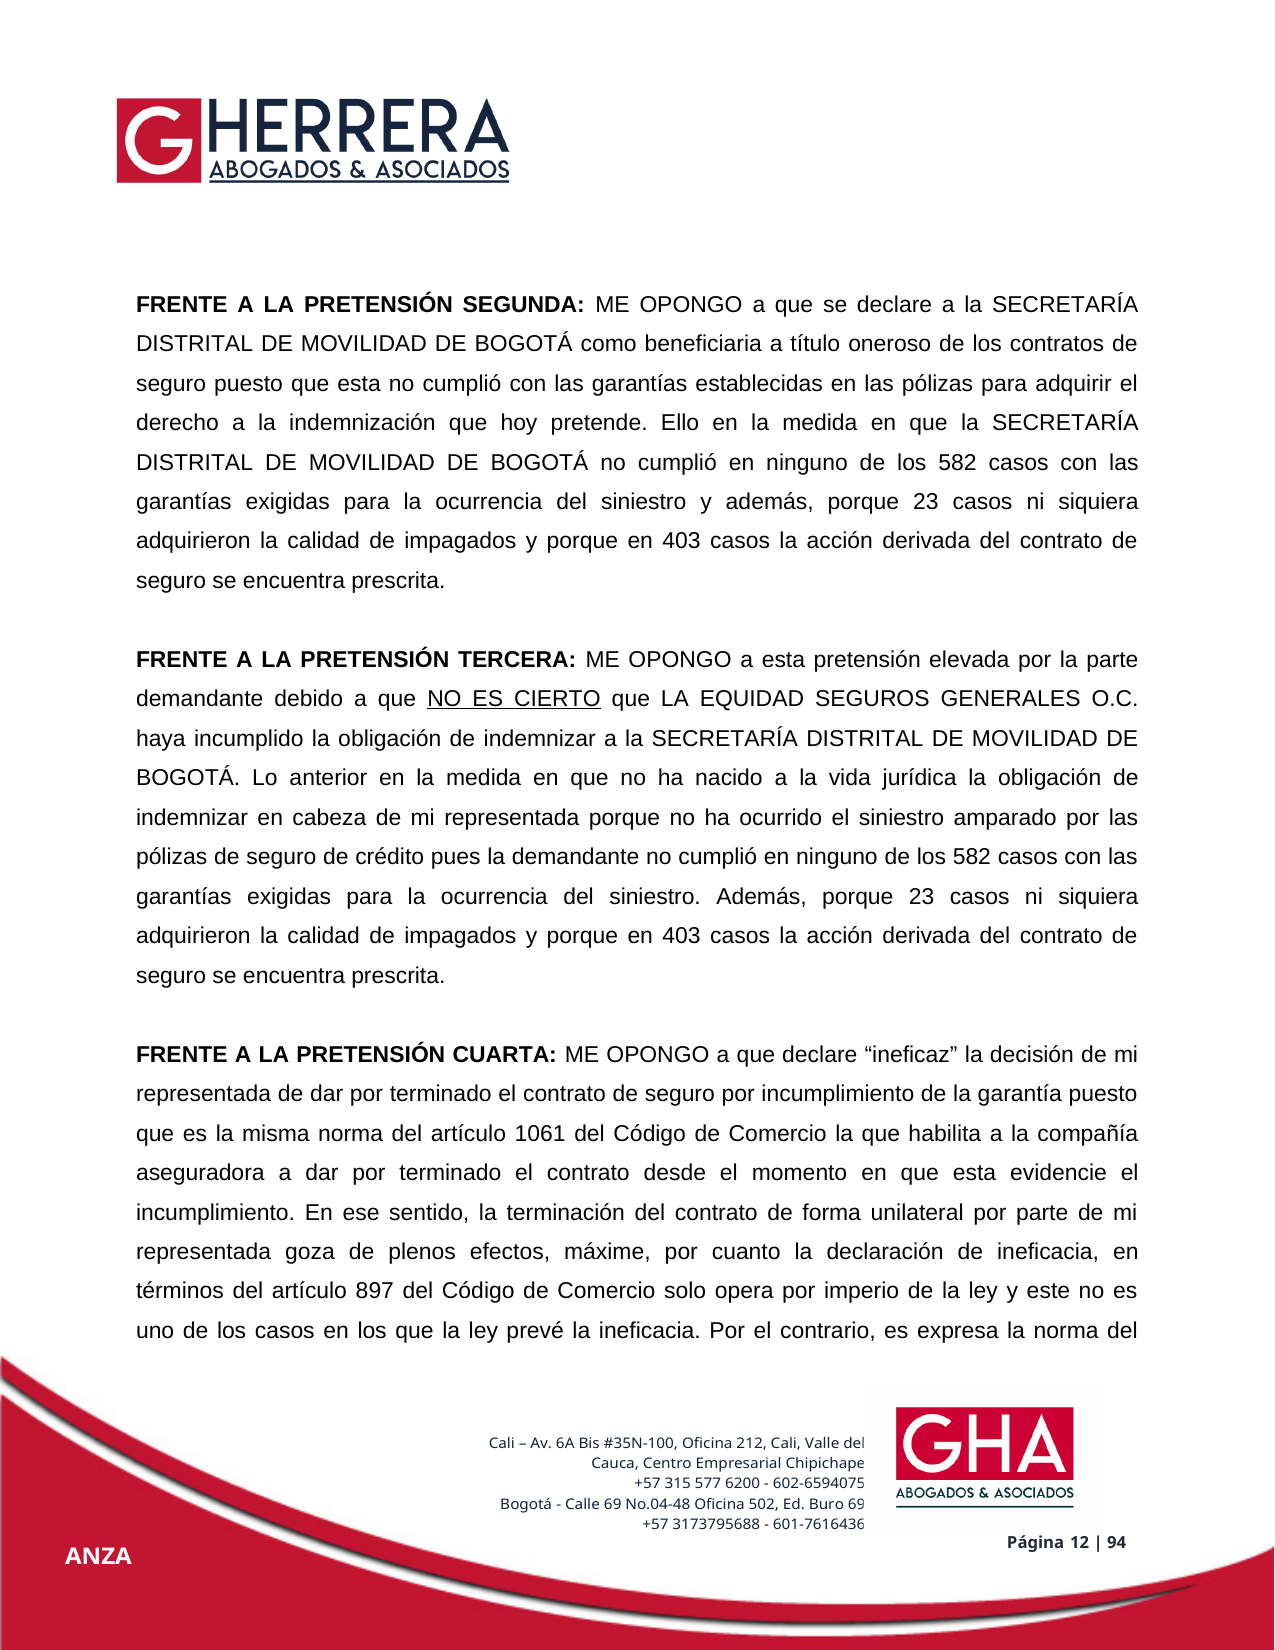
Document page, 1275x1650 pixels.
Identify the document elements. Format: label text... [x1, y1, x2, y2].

picture [0, 1343, 1275, 1650]
text FRENTE A LA PRETENSIÓN TERCERA: ME OPONGO a esta pretensión elevada por la parte demandante debido a que NO ES CIERTO que LA EQUIDAD SEGUROS GENERALES O.C. haya incumplido la obligación de indemnizar a la SECRETARÍA DISTRITAL DE MOVILIDAD DE BOGOTÁ. Lo anterior en la medida en que no ha nacido a la vida jurídica la obligación de indemnizar en cabeza de mi representada porque no ha ocurrido el siniestro amparado por las pólizas de seguro de crédito pues la demandante no cumplió en ninguno de los 582 casos con las garantías exigidas para la ocurrencia del siniestro. Además, porque 23 casos ni siquiera adquirieron la calidad de impagados y porque en 403 casos la acción derivada del contrato de seguro se encuentra prescrita. [136, 646, 1139, 988]
picture [96, 75, 529, 206]
text FRENTE A LA PRETENSIÓN SEGUNDA: ME OPONGO a que se declare a la SECRETARÍA DISTRITAL DE MOVILIDAD DE BOGOTÁ como beneficiaria a título oneroso de los contratos de seguro puesto que esta no cumplió con las garantías establecidas en las pólizas para adquirir el derecho a la indemnización que hoy pretende. Ello en la medida en que la SECRETARÍA DISTRITAL DE MOVILIDAD DE BOGOTÁ no cumplió en ninguno de los 582 casos con las garantías exigidas para la ocurrencia del siniestro y además, porque 23 casos ni siquiera adquirieron la calidad de impagados y porque en 403 casos la acción derivada del contrato de seguro se encuentra prescrita. [136, 291, 1139, 593]
